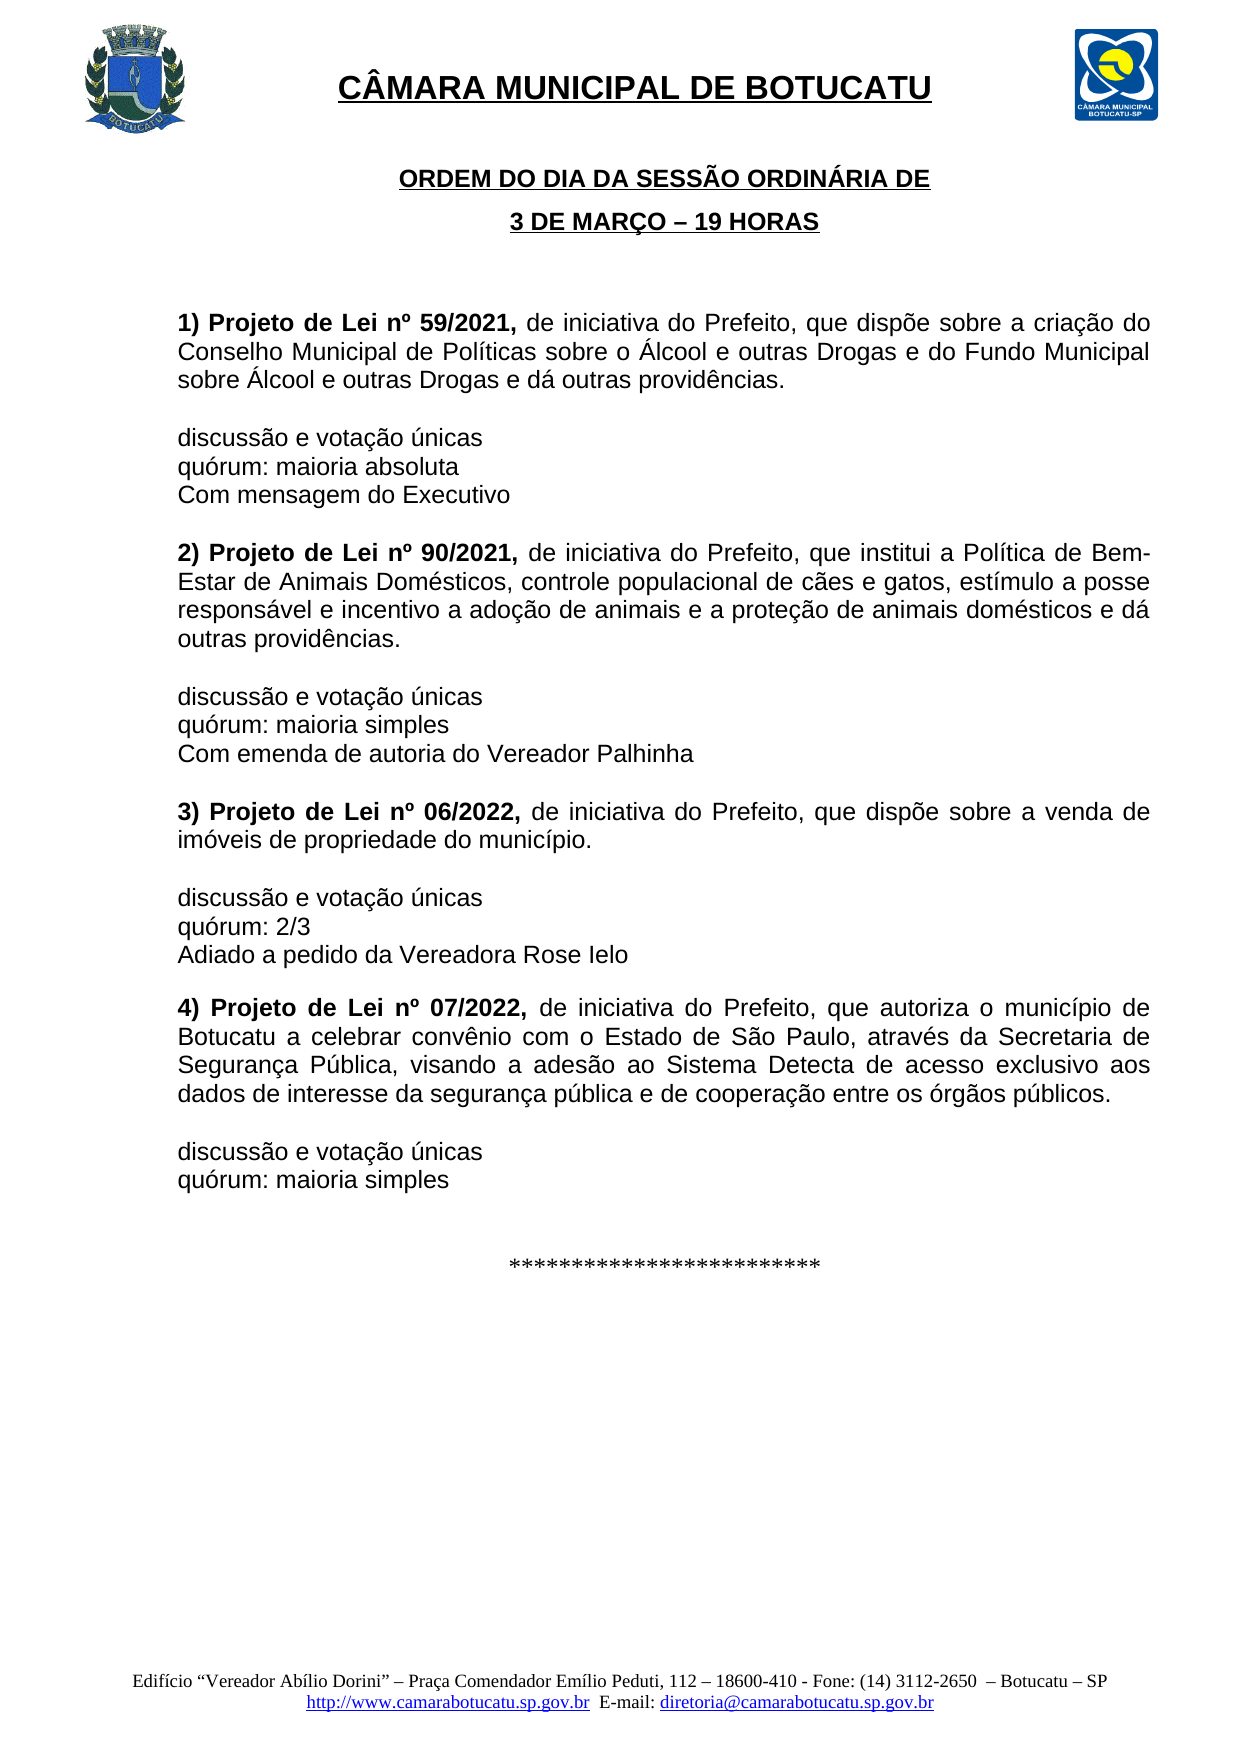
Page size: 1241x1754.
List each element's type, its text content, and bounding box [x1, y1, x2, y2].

text quórum: maioria simples [177, 1166, 1152, 1194]
text quórum: maioria absoluta [177, 451, 1152, 480]
text ************************* [177, 1252, 1152, 1281]
text discussão e votação únicas [177, 423, 1152, 451]
picture [1074, 29, 1161, 127]
text discussão e votação únicas [177, 681, 1152, 710]
text discussão e votação únicas [177, 883, 1152, 911]
text 1) Projeto de Lei nº 59/2021, de iniciativa do Prefeito, que dispõe sobre a criação do Conselho Municipal de Políticas sobre o Álcool e outras Drogas e do Fundo Municipal sobre Álcool e outras Drogas e dá outras providências. [177, 308, 1152, 394]
picture [80, 19, 192, 141]
subtitle 3 DE MARÇO – 19 HORAS [177, 207, 1152, 236]
text 4) Projeto de Lei nº 07/2022, de iniciativa do Prefeito, que autoriza o município de Botucatu a celebrar convênio com o Estado de São Paulo, através da Secretaria de Segurança Pública, visando a adesão ao Sistema Detecta de acesso exclusivo aos dados de interesse da segurança pública e de cooperação entre os órgãos públicos. [177, 993, 1152, 1108]
text discussão e votação únicas [177, 1137, 1152, 1166]
text 3) Projeto de Lei nº 06/2022, de iniciativa do Prefeito, que dispõe sobre a venda de imóveis de propriedade do município. [177, 796, 1152, 854]
text 2) Projeto de Lei nº 90/2021, de iniciativa do Prefeito, que institui a Política de Bem-Estar de Animais Domésticos, controle populacional de cães e gatos, estímulo a posse responsável e incentivo a adoção de animais e a proteção de animais domésticos e dá outras providências. [177, 538, 1152, 653]
text Com mensagem do Executivo [177, 480, 1152, 509]
text quórum: maioria simples [177, 710, 1152, 739]
text Com emenda de autoria do Vereador Palhinha [177, 739, 1152, 768]
text quórum: 2/3 [177, 911, 1152, 940]
title ORDEM DO DIA DA SESSÃO ORDINÁRIA DE [177, 164, 1152, 193]
text Adiado a pedido da Vereadora Rose Ielo [177, 940, 1152, 969]
